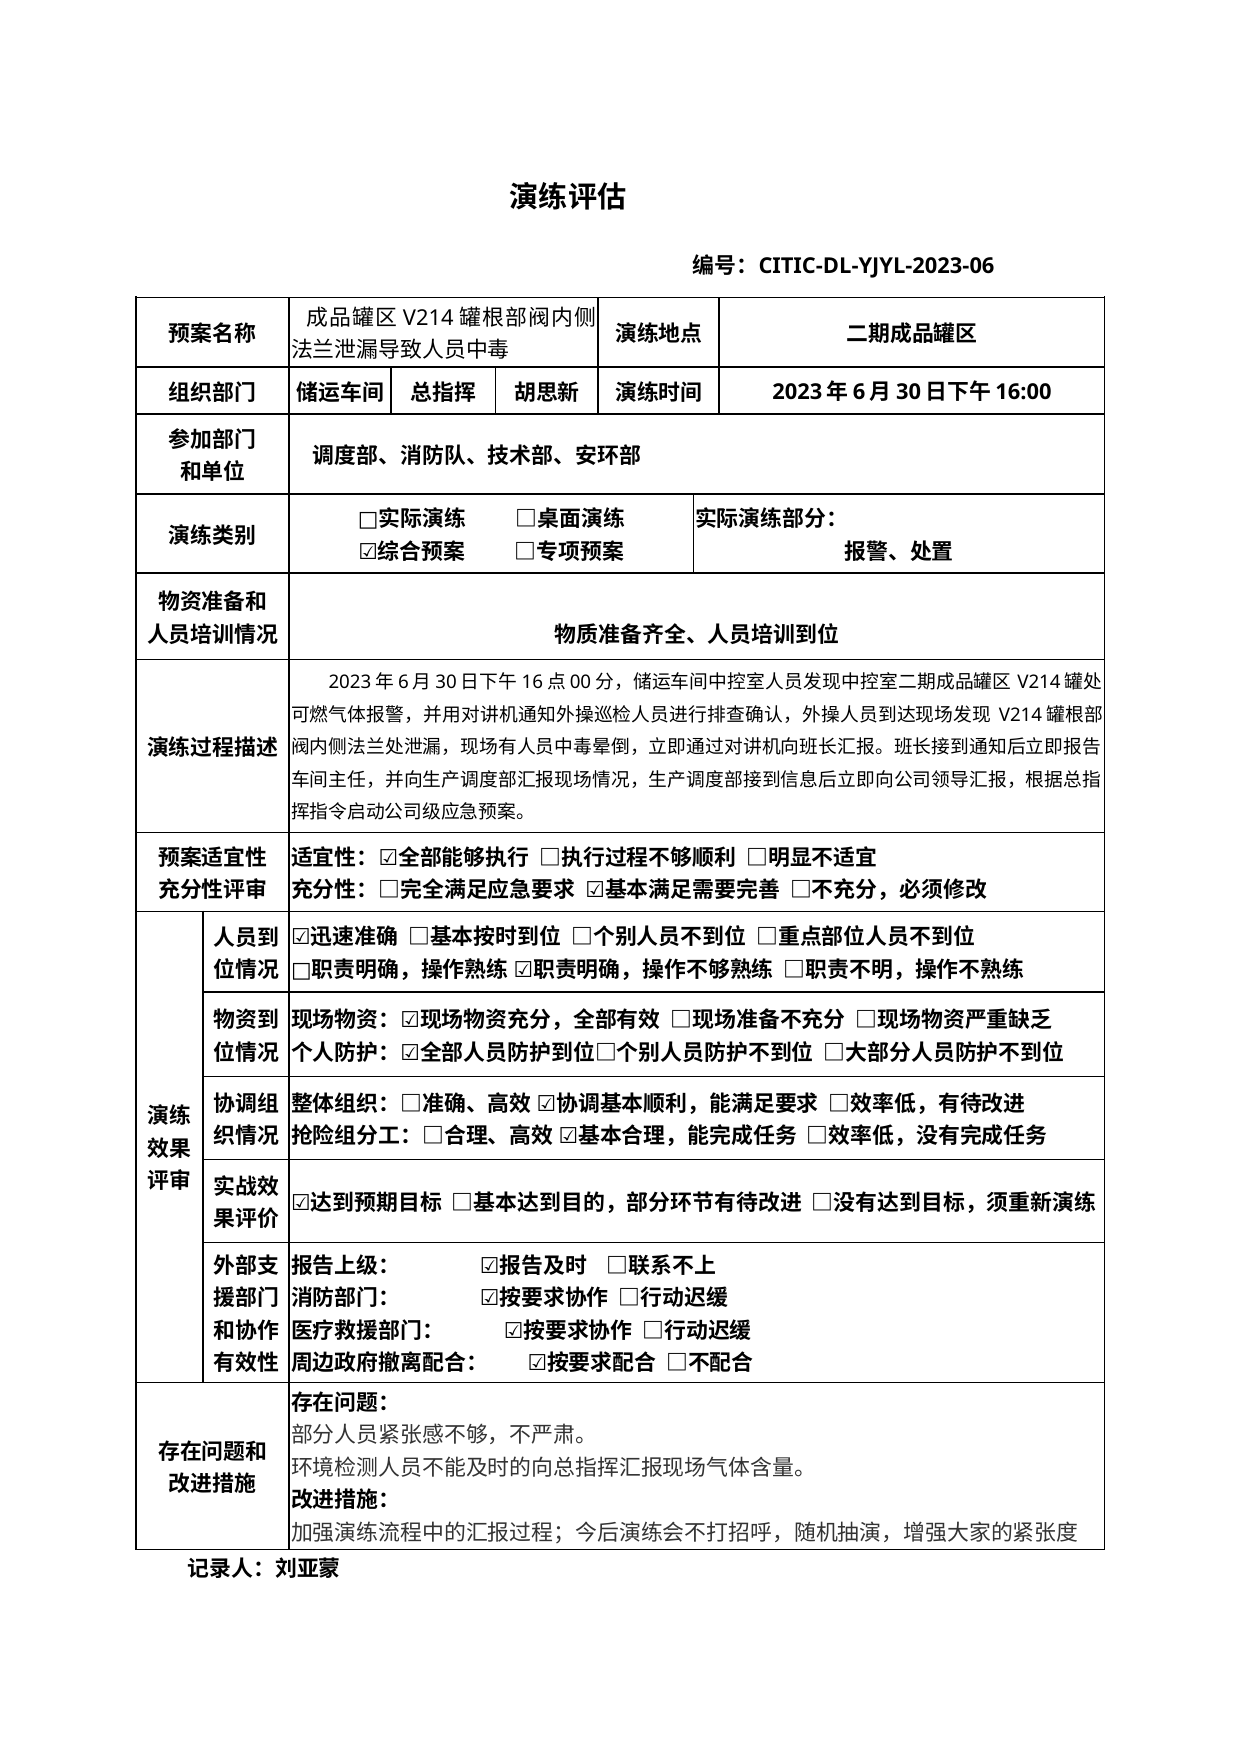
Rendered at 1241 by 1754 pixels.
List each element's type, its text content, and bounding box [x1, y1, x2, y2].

table_cell ☑迅速准确 □基本按时到位 □个别人员不到位 □重点部位人员不到位 □职责明确，操作熟练 ☑职责明确，操作不够熟练 □职责不明，操作不熟练 [290, 912, 1104, 991]
table_cell 存在问题和 改进措施 [137, 1383, 288, 1548]
table_cell 现场物资：☑现场物资充分，全部有效 □现场准备不充分 □现场物资严重缺乏 个人防护：☑全部人员防护到位□个别人员防护不到位 □大部分人员防护不到位 [290, 993, 1104, 1076]
table_cell 整体组织：□准确、高效 ☑协调基本顺利，能满足要求 □效率低，有待改进 抢险组分工：□合理、高效 ☑基本合理，能完成任务 □效率低，没有完成任务 [290, 1077, 1104, 1159]
table_cell 预案适宜性 充分性评审 [137, 833, 288, 911]
table_cell 人员到位情况 [204, 912, 288, 991]
table_cell 物资准备和 人员培训情况 [137, 574, 288, 658]
table_cell 演练类别 [137, 495, 288, 572]
text 编号：CITIC-DL-YJYL-2023-06 [187, 248, 1053, 281]
table_cell 参加部门 和单位 [137, 415, 288, 493]
table_cell 外部支援部门和协作有效性 [204, 1243, 288, 1381]
table_cell 调度部、消防队、技术部、安环部 [290, 415, 1104, 493]
table_cell 适宜性：☑全部能够执行 □执行过程不够顺利 □明显不适宜 充分性：□完全满足应急要求 ☑基本满足需要完善 □不充分，必须修改 [290, 833, 1104, 911]
table_header 二期成品罐区 [720, 298, 1104, 366]
text 演练评估 [187, 162, 1053, 227]
table_cell 演练过程描述 [137, 660, 288, 832]
table_cell 实战效果评价 [204, 1160, 288, 1242]
table_cell 存在问题： 部分人员紧张感不够，不严肃。 环境检测人员不能及时的向总指挥汇报现场气体含量。 改进措施： 加强演练流程中的汇报过程；今后演练会不打招呼，随机抽演，增强大家的紧张度 [290, 1383, 1104, 1548]
table_cell 储运车间 [290, 368, 390, 413]
table_cell 2023年6月30日下午16点00分，储运车间中控室人员发现中控室二期成品罐区V214罐处可燃气体报警，并用对讲机通知外操巡检人员进行排查确认，外操人员到达现场发现V214罐根部阀内侧法兰处泄漏，现场有人员中毒晕倒，立即通过对讲机向班长汇报。班长接到通知后立即报告车间主任，并向生产调度部汇报现场情况，生产调度部接到信息后立即向公司领导汇报，根据总指挥指令启动公司级应急预案。 [290, 660, 1104, 832]
table_cell 协调组织情况 [204, 1077, 288, 1159]
table_cell 胡思新 [496, 368, 597, 413]
table_cell 演练效果评审 [137, 912, 202, 1381]
table_header 预案名称 [137, 298, 288, 366]
table_cell 物质准备齐全、人员培训到位 [290, 574, 1104, 658]
table_cell 报告上级： ☑报告及时 □联系不上 消防部门： ☑按要求协作 □行动迟缓 医疗救援部门： ☑按要求协作 □行动迟缓 周边政府撤离配合： ☑按要求配合 □不配合 [290, 1243, 1104, 1381]
table_cell 组织部门 [137, 368, 288, 413]
table_cell □实际演练 □桌面演练 ☑综合预案 □专项预案 [290, 495, 693, 572]
text 记录人：刘亚蒙 [187, 1550, 1053, 1583]
table_cell 总指挥 [392, 368, 495, 413]
table_cell 演练时间 [599, 368, 718, 413]
table_header 成品罐区V214罐根部阀内侧法兰泄漏导致人员中毒 [290, 298, 597, 366]
table_cell 2023年6月30日下午16:00 [720, 368, 1104, 413]
table_cell 物资到位情况 [204, 993, 288, 1076]
table_header 演练地点 [599, 298, 718, 366]
table_cell ☑达到预期目标 □基本达到目的，部分环节有待改进 □没有达到目标，须重新演练 [290, 1160, 1104, 1242]
table_cell 实际演练部分： 报警、处置 [694, 495, 1104, 572]
